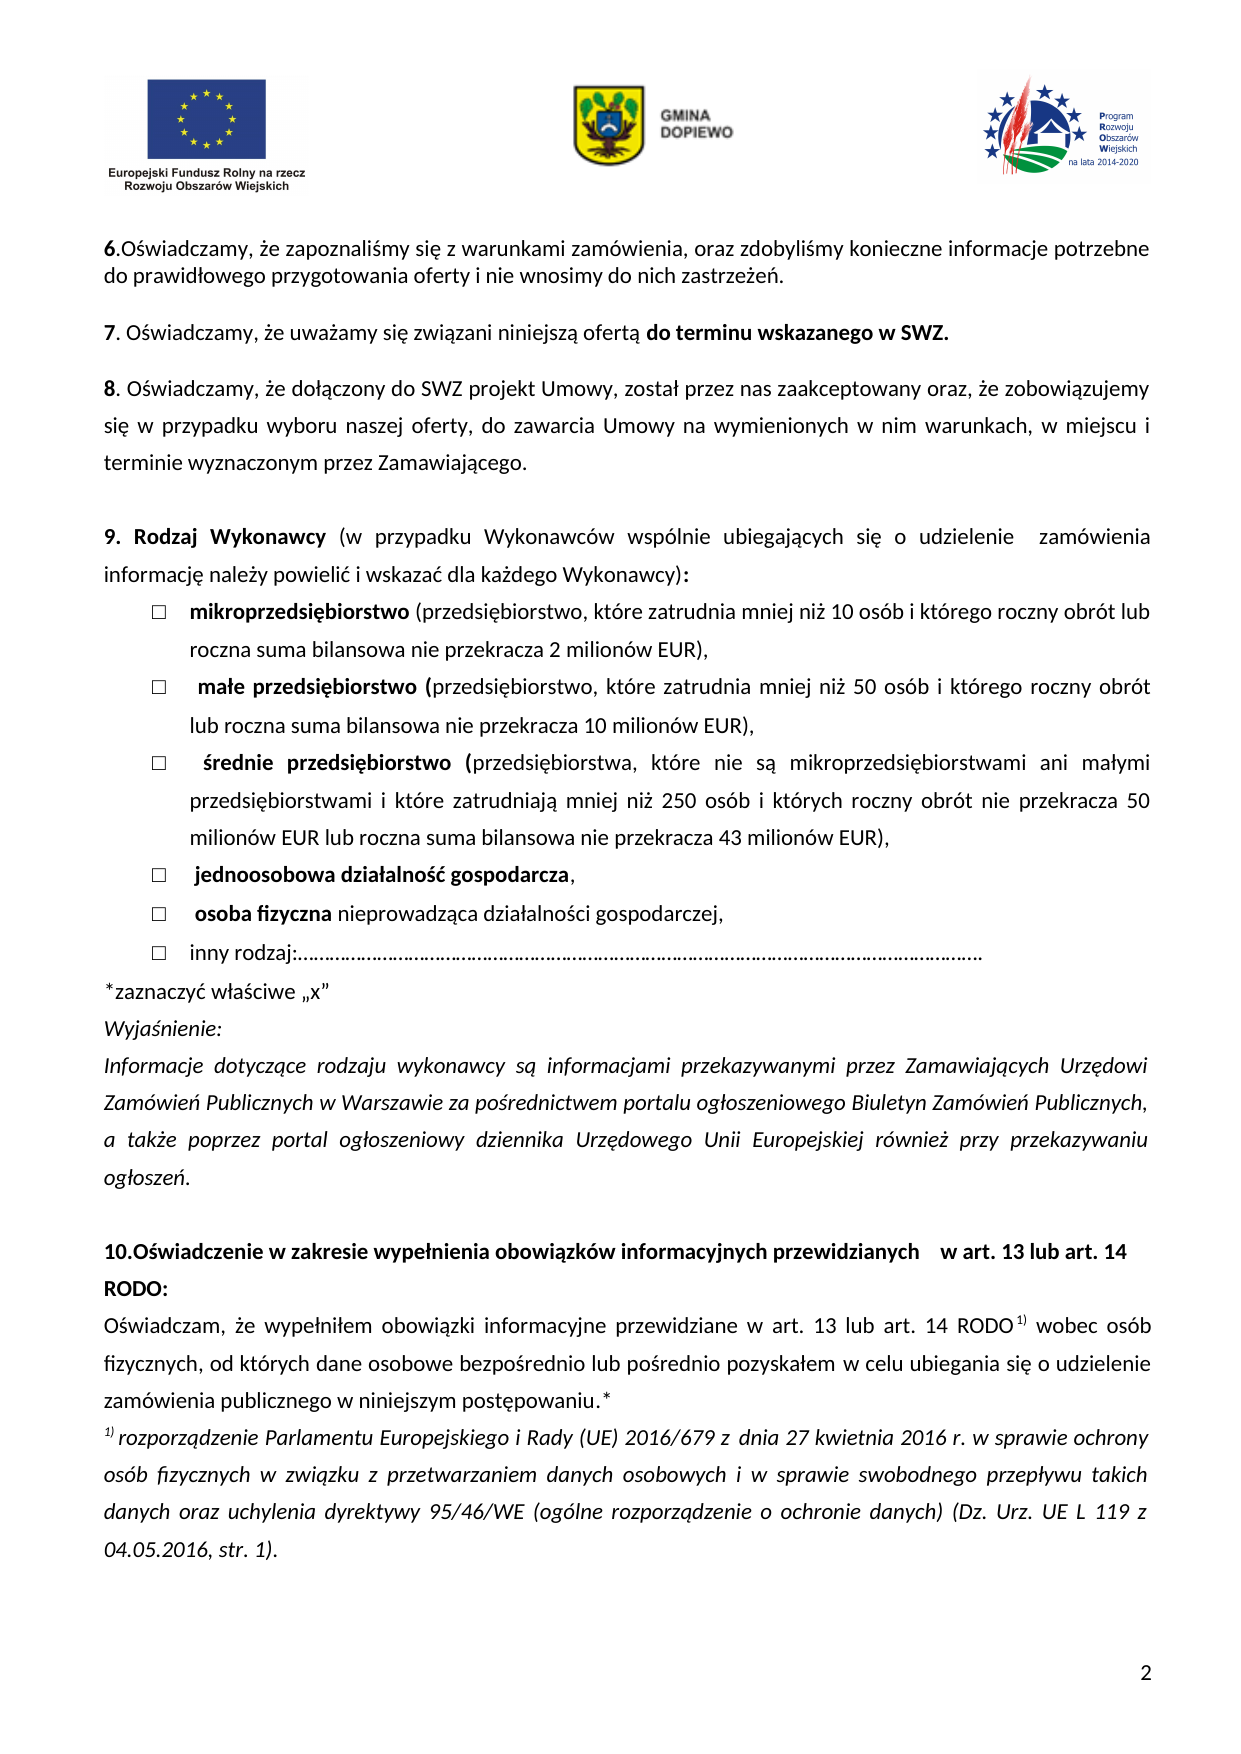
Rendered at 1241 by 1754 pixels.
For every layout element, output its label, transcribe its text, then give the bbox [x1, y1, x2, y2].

text Oświadczam, że wypełniłem obowiązki informacyjne przewidziane w art. 13 lub art. 14 RODO1) wobec osób fizycznych, od których dane osobowe bezpośrednio lub pośrednio pozyskałem w celu ubiegania się o udzielenie zamówienia publicznego w niniejszym postępowaniu.* [103, 1312, 1152, 1414]
list małe przedsiębiorstwo (przedsiębiorstwo, które zatrudnia mniej niż 50 osób i którego roczny obrót lub roczna suma bilansowa nie przekracza 10 milionów EUR), [152, 672, 1152, 739]
list mikroprzedsiębiorstwo (przedsiębiorstwo, które zatrudnia mniej niż 10 osób i którego roczny obrót lub roczna suma bilansowa nie przekracza 2 milionów EUR), [152, 597, 1152, 663]
text 7. Oświadczamy, że uważamy się związani niniejszą ofertą do terminu wskazanego w SWZ. [103, 318, 1152, 346]
list inny rodzaj:…………………………………………………………………………………………………………………. [152, 938, 1152, 967]
list osoba fizyczna nieprowadząca działalności gospodarczej, [152, 899, 1152, 928]
picture [558, 67, 748, 186]
text *zaznaczyć właściwe „x” [103, 977, 1152, 1005]
picture [976, 69, 1151, 184]
list jednoosobowa działalność gospodarcza, [152, 861, 1152, 890]
text 10.Oświadczenie w zakresie wypełnienia obowiązków informacyjnych przewidzianych w art. 13 lub art. 14 RODO: [103, 1237, 1152, 1302]
text 8. Oświadczamy, że dołączony do SWZ projekt Umowy, został przez nas zaakceptowany oraz, że zobowiązujemy się w przypadku wyboru naszej oferty, do zawarcia Umowy na wymienionych w nim warunkach, w miejscu i terminie wyznaczonym przez Zamawiającego. [103, 374, 1152, 476]
text Wyjaśnienie: [103, 1014, 1152, 1042]
text Informacje dotyczące rodzaju wykonawcy są informacjami przekazywanymi przez Zamawiających Urzędowi Zamówień Publicznych w Warszawie za pośrednictwem portalu ogłoszeniowego Biuletyn Zamówień Publicznych, a także poprzez portal ogłoszeniowy dziennika Urzędowego Unii Europejskiej również przy przekazywaniu ogłoszeń. [103, 1051, 1152, 1191]
list średnie przedsiębiorstwo (przedsiębiorstwa, które nie są mikroprzedsiębiorstwami ani małymi przedsiębiorstwami i które zatrudniają mniej niż 250 osób i których roczny obrót nie przekracza 50 milionów EUR lub roczna suma bilansowa nie przekracza 43 milionów EUR), [152, 748, 1152, 851]
text 6.Oświadczamy, że zapoznaliśmy się z warunkami zamówienia, oraz zdobyliśmy konieczne informacje potrzebne do prawidłowego przygotowania oferty i nie wnosimy do nich zastrzeżeń. [103, 234, 1152, 290]
text 1) rozporządzenie Parlamentu Europejskiego i Rady (UE) 2016/679 z dnia 27 kwietnia 2016 r. w sprawie ochrony osób fizycznych w związku z przetwarzaniem danych osobowych i w sprawie swobodnego przepływu takich danych oraz uchylenia dyrektywy 95/46/WE (ogólne rozporządzenie o ochronie danych) (Dz. Urz. UE L 119 z 04.05.2016, str. 1). [103, 1423, 1152, 1563]
text 9. Rodzaj Wykonawcy (w przypadku Wykonawców wspólnie ubiegających się o udzielenie zamówienia informację należy powielić i wskazać dla każdego Wykonawcy): [103, 522, 1152, 588]
picture [103, 75, 310, 196]
